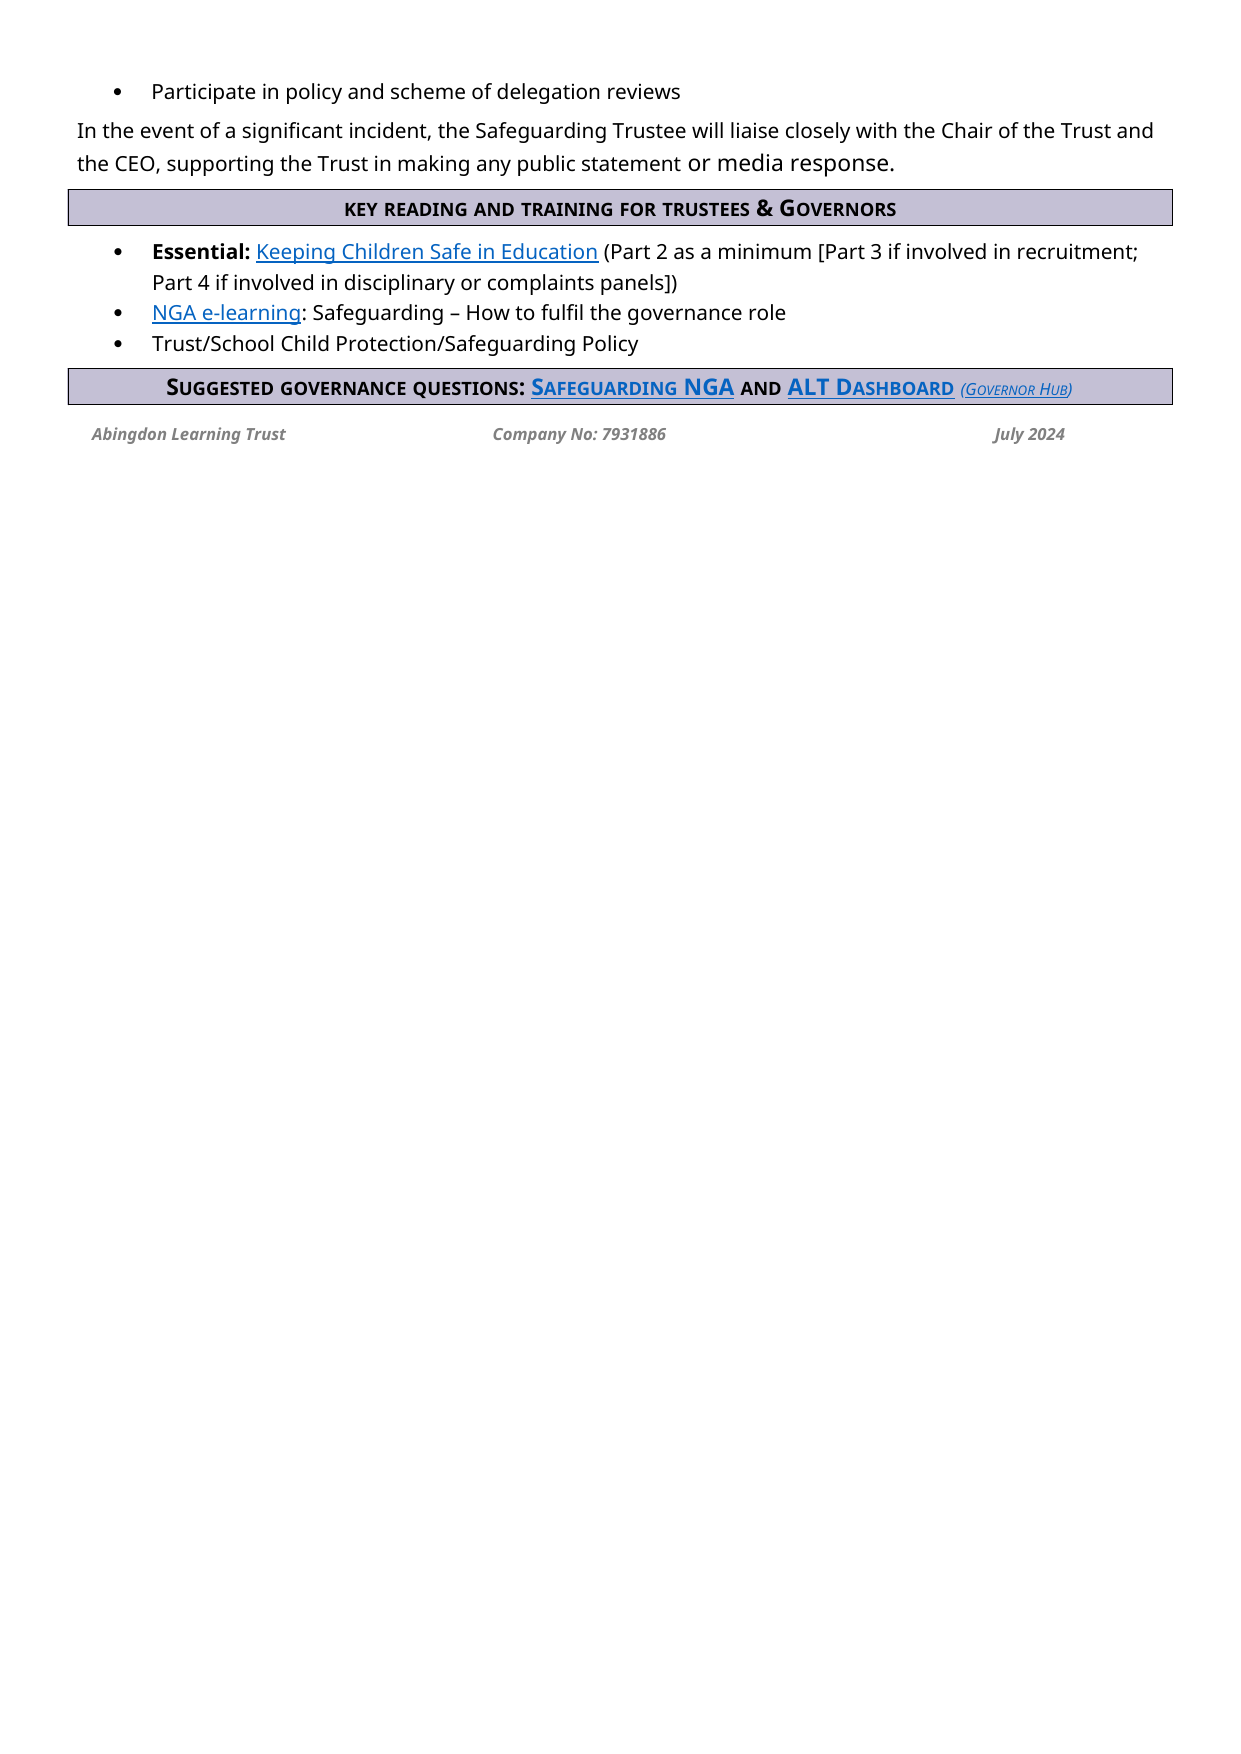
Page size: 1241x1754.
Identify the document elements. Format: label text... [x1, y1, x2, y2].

list Trust/School Child Protection/Safeguarding Policy [114, 329, 1163, 357]
text In the event of a significant incident, the Safeguarding Trustee will liaise closely with the Chair of the Trust and the CEO, supporting the Trust in making any public statement or media response. [77, 116, 1163, 178]
text Suggested governance questions: Safeguarding NGA and ALT Dashboard (Governor Hub) [69, 369, 1172, 404]
text key reading and training for trustees & Governors [69, 190, 1172, 225]
list Essential: Keeping Children Safe in Education (Part 2 as a minimum [Part 3 if involved in recruitment; Part 4 if involved in disciplinary or complaints panels]) [114, 237, 1163, 296]
list Participate in policy and scheme of delegation reviews [114, 77, 1163, 105]
list NGA e-learning: Safeguarding – How to fulfil the governance role [114, 298, 1163, 327]
